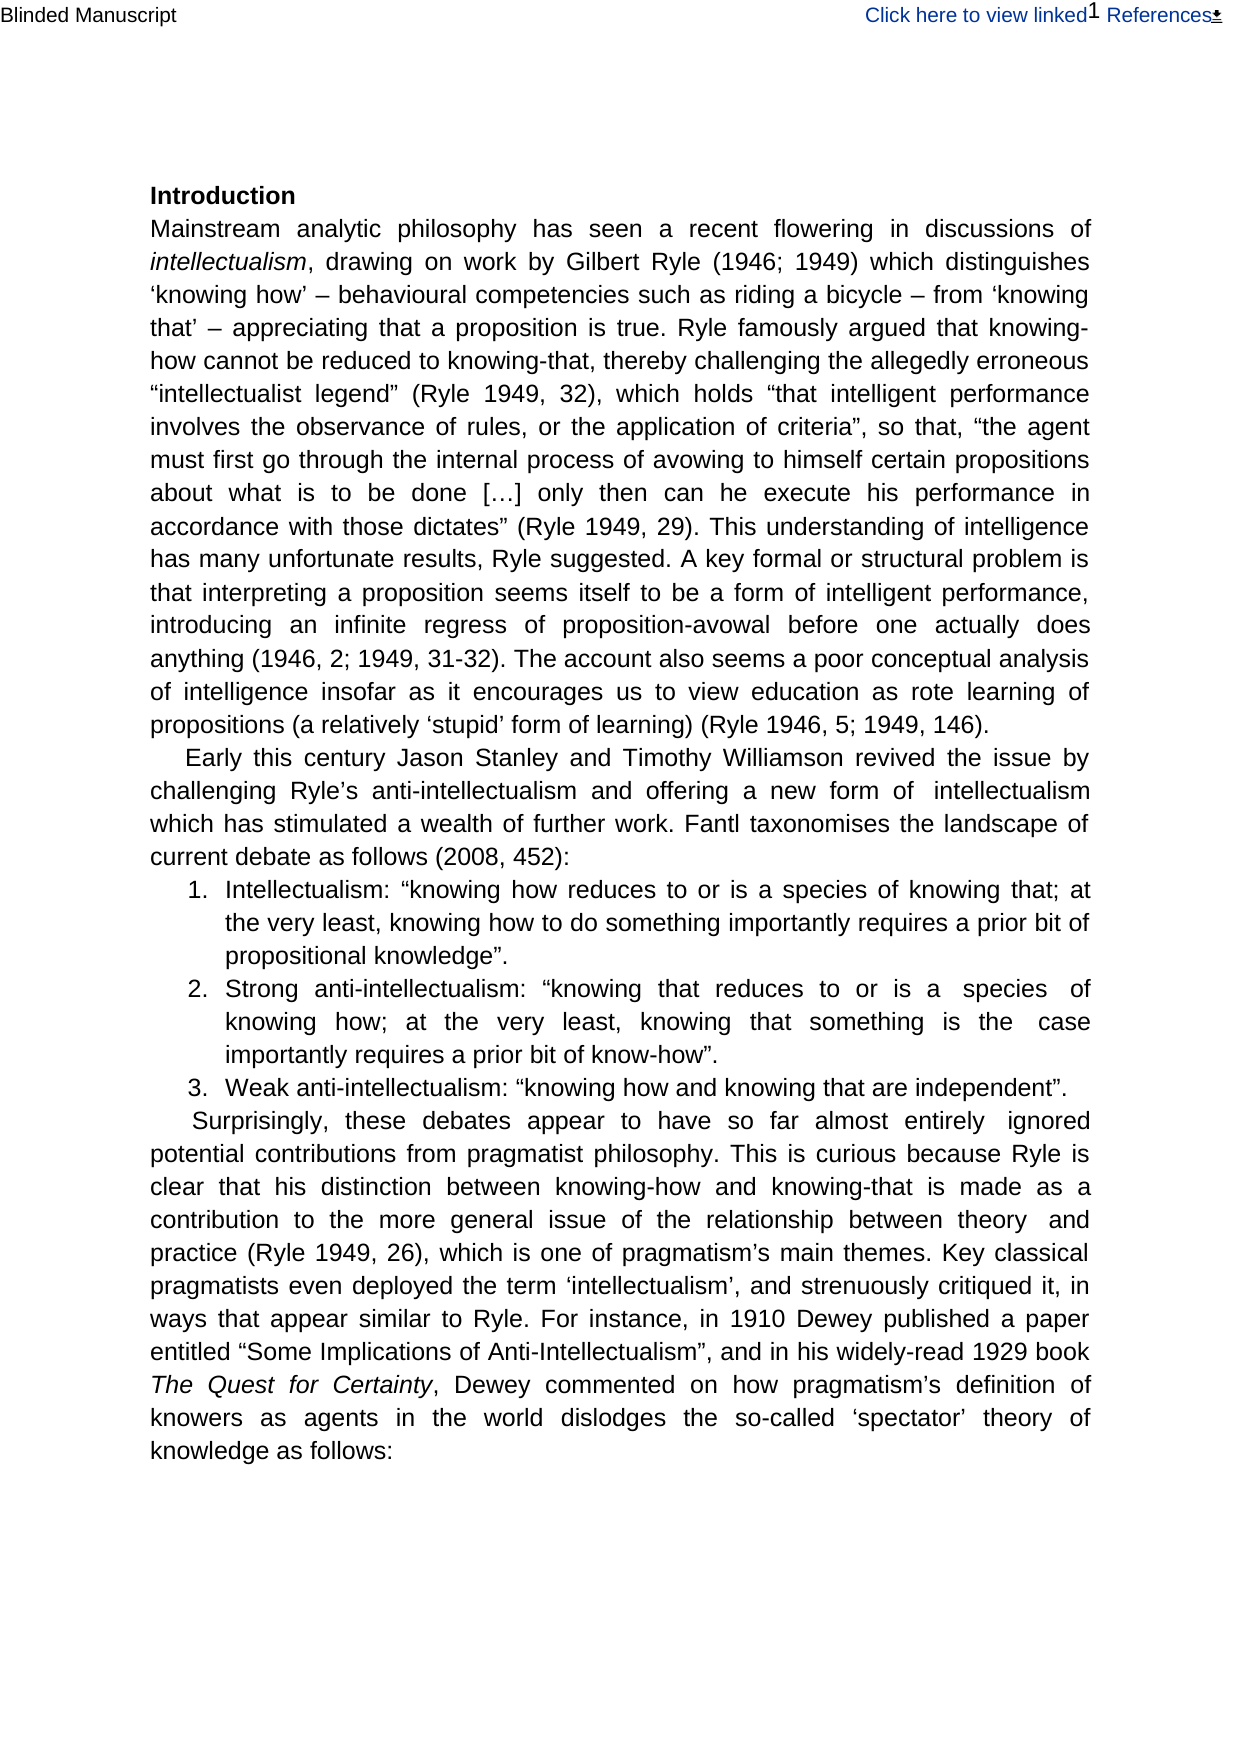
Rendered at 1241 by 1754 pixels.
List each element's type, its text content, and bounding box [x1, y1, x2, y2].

text Early this century Jason Stanley and Timothy Williamson revived the issue by challenging Ryle’s anti-intellectualism and offering a new form of intellectualism which has stimulated a wealth of further work. Fantl taxonomises the landscape of current debate as follows (2008, 452): [150, 743, 1091, 871]
text Surprisingly, these debates appear to have so far almost entirely ignored potential contributions from pragmatist philosophy. This is curious because Ryle is clear that his distinction between knowing-how and knowing-that is made as a contribution to the more general issue of the relationship between theory and practice (Ryle 1949, 26), which is one of pragmatism’s main themes. Key classical pragmatists even deployed the term ‘intellectualism’, and strenuously critiqued it, in ways that appear similar to Ryle. For instance, in 1910 Dewey published a paper entitled “Some Implications of Anti-Intellectualism”, and in his widely-read 1929 book The Quest for Certainty, Dewey commented on how pragmatism’s definition of knowers as agents in the world dislodges the so-called ‘spectator’ theory of knowledge as follows: [150, 1106, 1091, 1465]
list Intellectualism: “knowing how reduces to or is a species of knowing that; at the very least, knowing how to do something importantly requires a prior bit of propositional knowledge”. [187, 875, 1091, 969]
text Blinded Manuscript Click here to view linked1 References [0, 0, 1234, 27]
list Weak anti-intellectualism: “knowing how and knowing that are independent”. [187, 1073, 1234, 1102]
list Strong anti-intellectualism: “knowing that reduces to or is a species of knowing how; at the very least, knowing that something is the case importantly requires a prior bit of know-how”. [187, 974, 1091, 1069]
picture [1211, 10, 1223, 23]
text Mainstream analytic philosophy has seen a recent flowering in discussions of intellectualism, drawing on work by Gilbert Ryle (1946; 1949) which distinguishes ‘knowing how’ – behavioural competencies such as riding a bicycle – from ‘knowing that’ – appreciating that a proposition is true. Ryle famously argued that knowing- how cannot be reduced to knowing-that, thereby challenging the allegedly erroneous “intellectualist legend” (Ryle 1949, 32), which holds “that intelligent performance involves the observance of rules, or the application of criteria”, so that, “the agent must first go through the internal process of avowing to himself certain propositions about what is to be done […] only then can he execute his performance in accordance with those dictates” (Ryle 1949, 29). This understanding of intelligence has many unfortunate results, Ryle suggested. A key formal or structural problem is that interpreting a proposition seems itself to be a form of intelligent performance, introducing an infinite regress of proposition-avowal before one actually does anything (1946, 2; 1949, 31-32). The account also seems a poor conceptual analysis of intelligence insofar as it encourages us to view education as rote learning of propositions (a relatively ‘stupid’ form of learning) (Ryle 1946, 5; 1949, 146). [150, 214, 1091, 738]
text Introduction [150, 181, 1234, 210]
